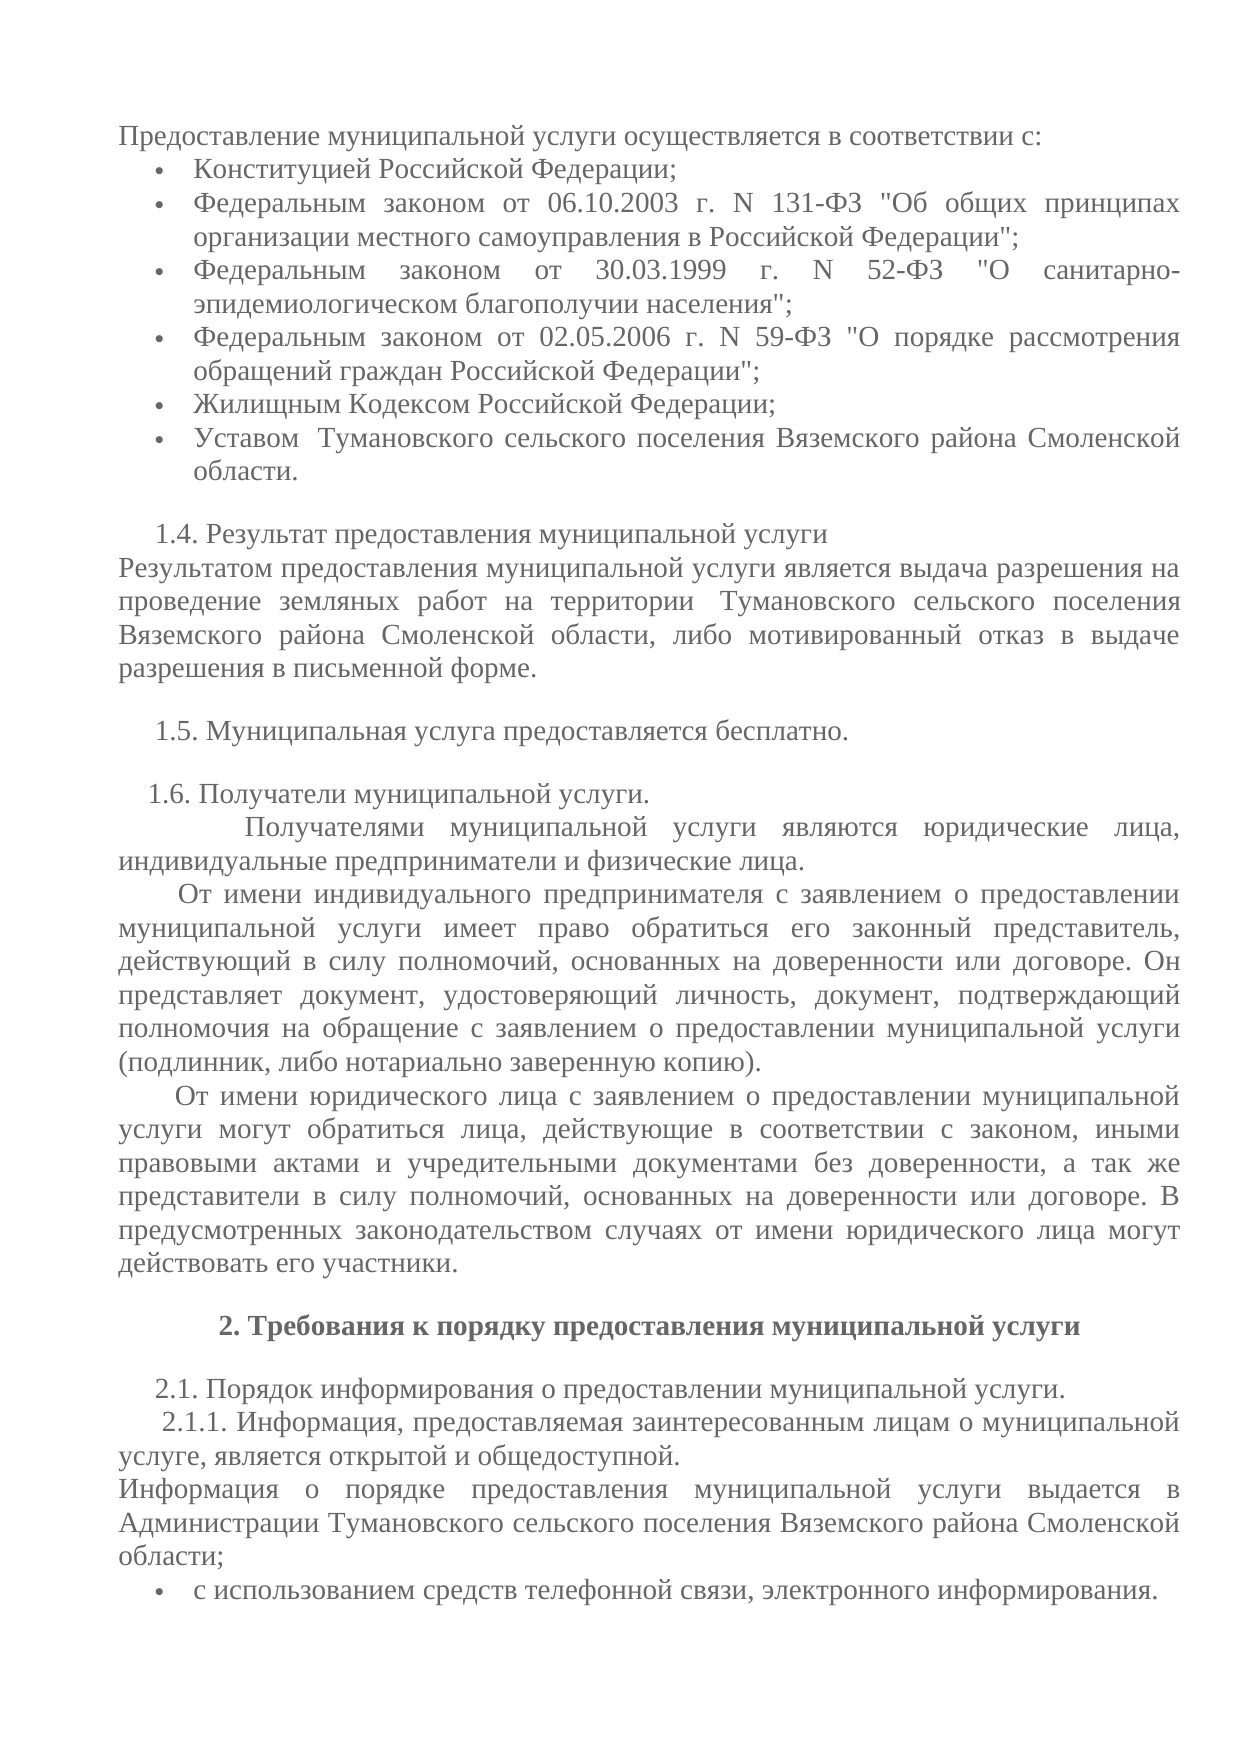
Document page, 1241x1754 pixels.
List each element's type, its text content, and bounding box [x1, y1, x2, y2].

text 2.1.1. Информация, предоставляемая заинтересованным лицам о муниципальной услуге, является открытой и общедоступной. [118, 1404, 1181, 1471]
text 1.5. Муниципальная услуга предоставляется бесплатно. [118, 713, 1181, 747]
text Результатом предоставления муниципальной услуги является выдача разрешения на проведение земляных работ на территории Тумановского сельского поселения Вяземского района Смоленской области, либо мотивированный отказ в выдаче разрешения в письменной форме. [118, 550, 1181, 684]
text От имени индивидуального предпринимателя с заявлением о предоставлении муниципальной услуги имеет право обратиться его законный представитель, действующий в силу полномочий, основанных на доверенности или договоре. Он представляет документ, удостоверяющий личность, документ, подтверждающий полномочия на обращение с заявлением о предоставлении муниципальной услуги (подлинник, либо нотариально заверенную копию). [118, 876, 1181, 1078]
list Жилищным Кодексом Российской Федерации; [156, 386, 1181, 420]
text Предоставление муниципальной услуги осуществляется в соответствии с: [118, 118, 1181, 152]
text 1.4. Результат предоставления муниципальной услуги [118, 516, 1181, 550]
text 2. Требования к порядку предоставления муниципальной услуги [118, 1308, 1181, 1342]
text От имени юридического лица с заявлением о предоставлении муниципальной услуги могут обратиться лица, действующие в соответствии с законом, иными правовыми актами и учредительными документами без доверенности, а так же представители в силу полномочий, основанных на доверенности или договоре. В предусмотренных законодательством случаях от имени юридического лица могут действовать его участники. [118, 1078, 1181, 1279]
text 2.1. Порядок информирования о предоставлении муниципальной услуги. [118, 1371, 1181, 1404]
text 1.6. Получатели муниципальной услуги. [118, 776, 1181, 809]
list с использованием средств телефонной связи, электронного информирования. [156, 1572, 1181, 1606]
list Уставом Тумановского сельского поселения Вяземского района Смоленской области. [156, 420, 1181, 487]
list Федеральным законом от 02.05.2006 г. N 59-ФЗ "О порядке рассмотрения обращений граждан Российской Федерации"; [156, 319, 1181, 386]
list Конституцией Российской Федерации; [156, 152, 1181, 185]
list Федеральным законом от 06.10.2003 г. N 131-ФЗ "Об общих принципах организации местного самоуправления в Российской Федерации"; [156, 185, 1181, 252]
list Федеральным законом от 30.03.1999 г. N 52-ФЗ "О санитарно-эпидемиологическом благополучии населения"; [156, 252, 1181, 319]
text Получателями муниципальной услуги являются юридические лица, индивидуальные предприниматели и физические лица. [118, 809, 1181, 876]
text Информация о порядке предоставления муниципальной услуги выдается в Администрации Тумановского сельского поселения Вяземского района Смоленской области; [118, 1471, 1181, 1572]
